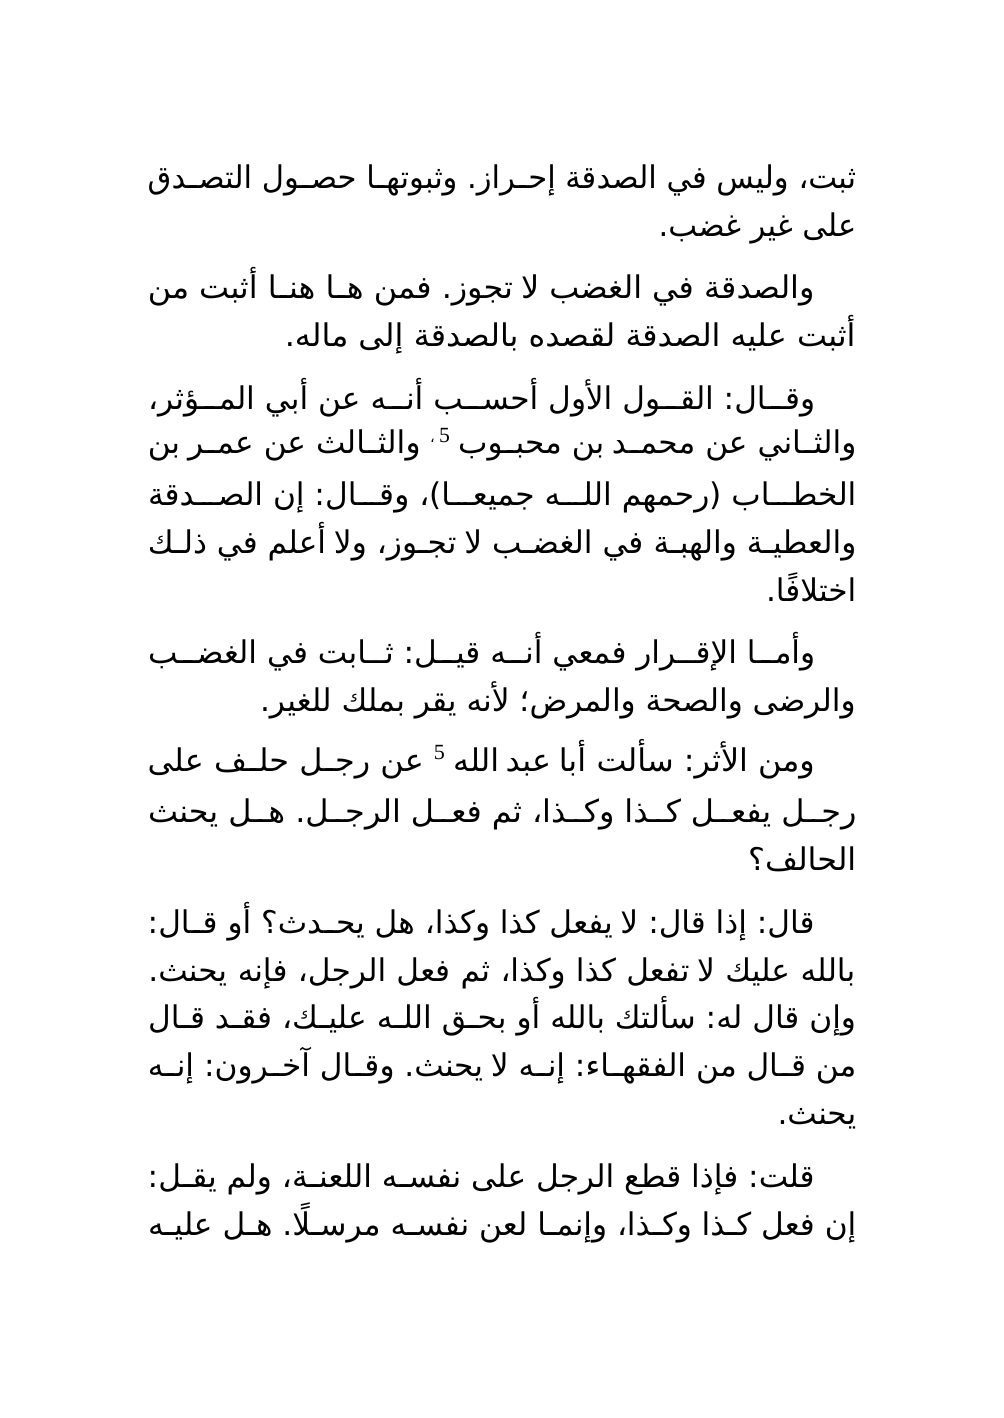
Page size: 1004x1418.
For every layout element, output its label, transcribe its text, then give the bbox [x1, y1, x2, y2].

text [148, 148, 856, 243]
text وقال: القول الأول أحسب أنه عن أبي المؤثر، والثاني عن محمد بن محبوب 5 ، والثالث عن عمر بن الخطاب (رحمهم الله جميعا)، وقال: إن الصدقة والعطية والهبة في الغضب لا تجوز، ولا أعلم في ذلك اختلافًا. [148, 369, 856, 608]
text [148, 1147, 856, 1243]
text قال: إذا قال: لا يفعل كذا وكذا، هل يحدث؟ أو قال: بالله عليك لا تفعل كذا وكذا، ثم فعل الرجل، فإنه يحنث. وإن قال له: سألتك بالله أو بحق الله عليك، فقد قال من قال من الفقهاء: إنه لا يحنث. وقال آخرون: إنه يحنث. [148, 892, 856, 1132]
text وأما الإقرار فمعي أنه قيل: ثابت في الغضب والرضى والصحة والمرض؛ لأنه يقر بملك للغير. [148, 623, 856, 719]
text ومن الأثر: سألت أبا عبد الله 5 عن رجل حلف على رجل يفعل كذا وكذا، ثم فعل الرجل. هل يحنث الحالف؟ [148, 734, 856, 878]
text والصدقة في الغضب لا تجوز. فمن ها هنا أثبت من أثبت عليه الصدقة لقصده بالصدقة إلى ماله. [148, 258, 856, 354]
